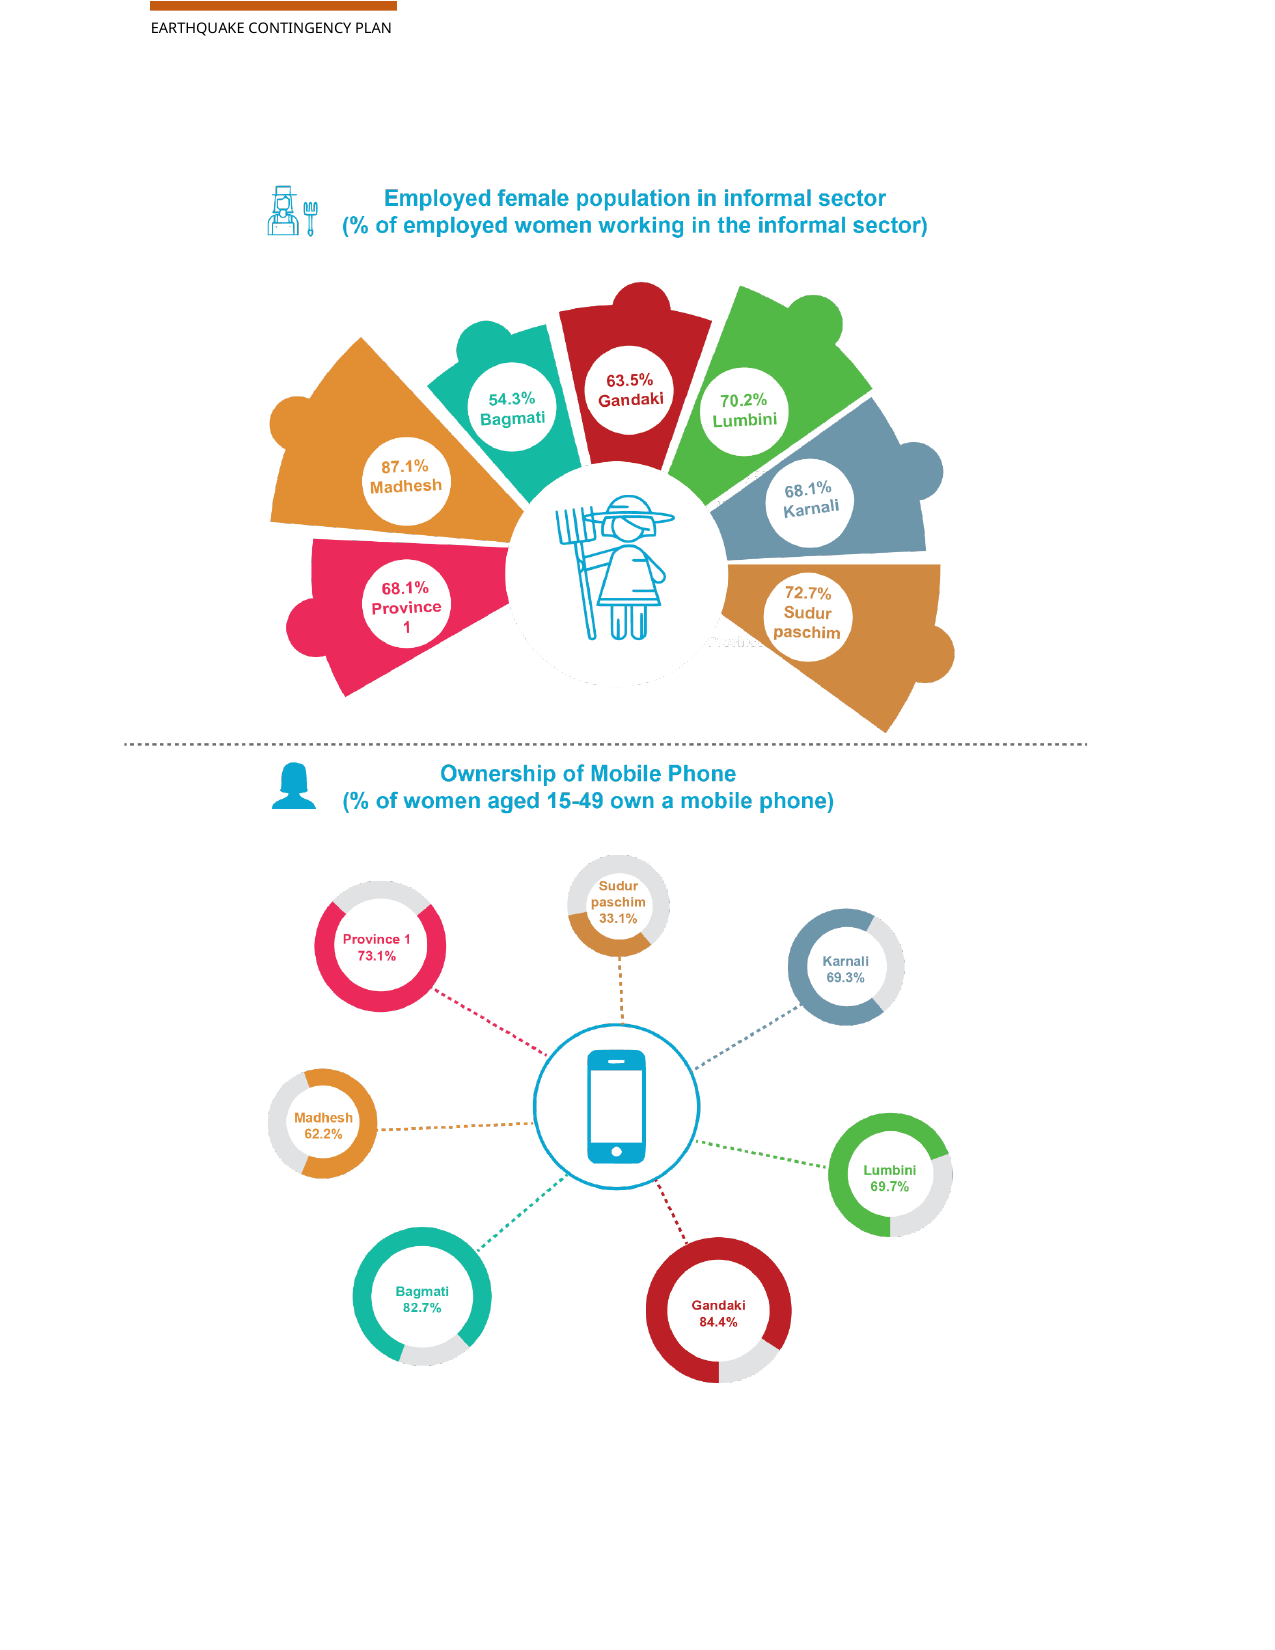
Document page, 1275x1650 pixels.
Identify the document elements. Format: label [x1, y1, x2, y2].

picture [81, 127, 1194, 1383]
